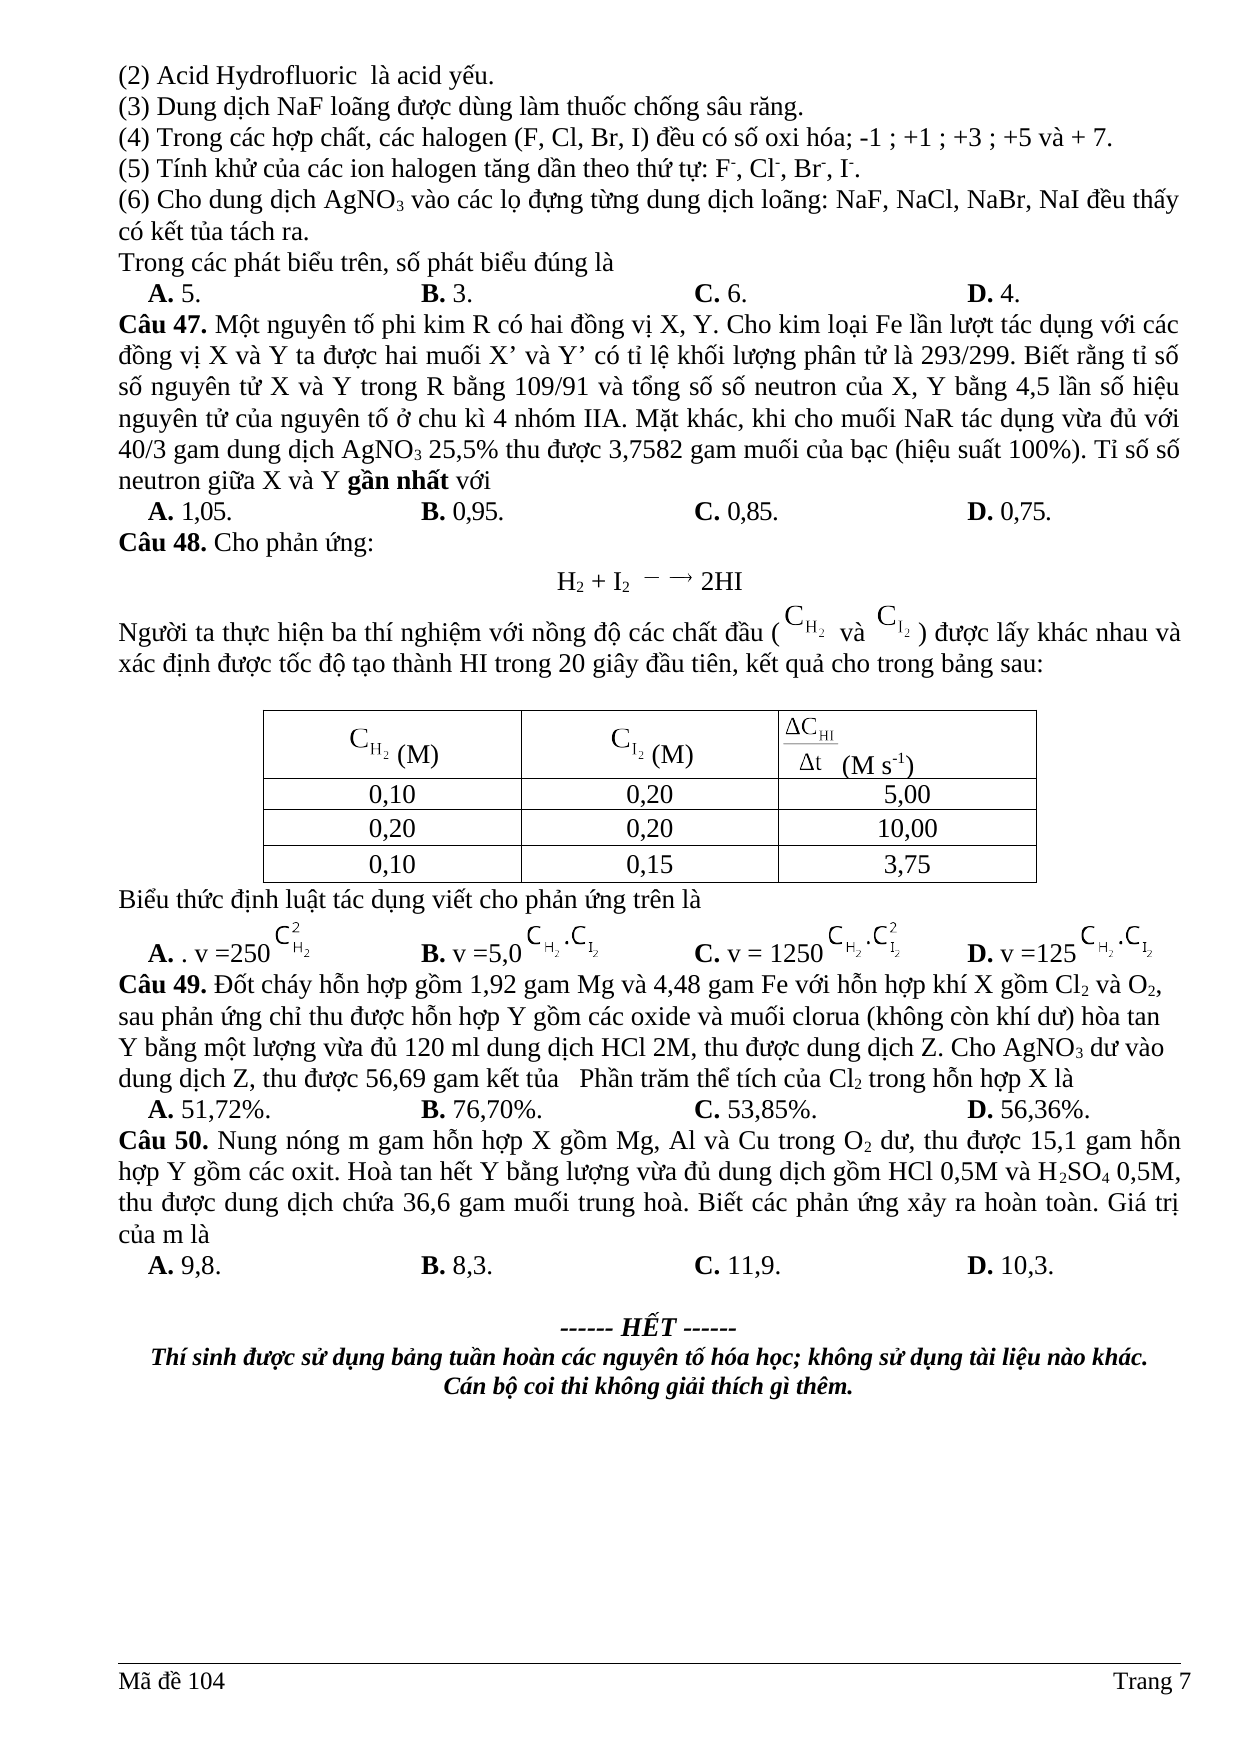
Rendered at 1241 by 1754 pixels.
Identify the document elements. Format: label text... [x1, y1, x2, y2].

table_cell 0,20 [522, 810, 778, 845]
text (4) Trong các hợp chất, các halogen (F, Cl, Br, I) đều có số oxi hóa; -1 ; +1 ; +3 ; +5 và + 7. [118, 121, 1181, 152]
text A. . v =250 B. v =5,0 C. v = 1250 D. v =125 [118, 914, 1181, 968]
text Câu 48. Cho phản ứng: [118, 526, 1181, 557]
text Người ta thực hiện ba thí nghiệm với nồng độ các chất đầu ( và ) được lấy khác nhau và xác định được tốc độ tạo thành HI trong 20 giây đầu tiên, kết quả cho trong bảng sau: [118, 596, 1181, 678]
table_cell 0,10 [264, 846, 521, 882]
text Câu 49. Đốt cháy hỗn hợp gồm 1,92 gam Mg và 4,48 gam Fe với hỗn hợp khí X gồm Cl2 và O2, sau phản ứng chỉ thu được hỗn hợp Y gồm các oxide và muối clorua (không còn khí dư) hòa tan Y bằng một lượng vừa đủ 120 ml dung dịch HCl 2M, thu được dung dịch Z. Cho AgNO3 dư vào dung dịch Z, thu được 56,69 gam kết tủa Phần trăm thể tích của Cl2 trong hỗn hợp X là [118, 968, 1181, 1093]
table_header (M) [264, 711, 521, 778]
text Biểu thức định luật tác dụng viết cho phản ứng trên là [118, 883, 1181, 914]
table_cell 10,00 [779, 810, 1036, 845]
text Câu 47. Một nguyên tố phi kim R có hai đồng vị X, Y. Cho kim loại Fe lần lượt tác dụng với các đồng vị X và Y ta được hai muối X’ và Y’ có tỉ lệ khối lượng phân tử là 293/299. Biết rằng tỉ số số nguyên tử X và Y trong R bằng 109/91 và tổng số số neutron của X, Y bằng 4,5 lần số hiệu nguyên tử của nguyên tố ở chu kì 4 nhóm IIA. Mặt khác, khi cho muối NaR tác dụng vừa đủ với 40/3 gam dung dịch AgNO3 25,5% thu được 3,7582 gam muối của bạc (hiệu suất 100%). Tỉ số số neutron giữa X và Y gần nhất với [118, 308, 1181, 495]
table_header (M s-1) [779, 711, 1036, 778]
text Câu 50. Nung nóng m gam hỗn hợp X gồm Mg, Al và Cu trong O2 dư, thu được 15,1 gam hỗn hợp Y gồm các oxit. Hoà tan hết Y bằng lượng vừa đủ dung dịch gồm HCl 0,5M và H2SO4 0,5M, thu được dung dịch chứa 36,6 gam muối trung hoà. Biết các phản ứng xảy ra hoàn toàn. Giá trị của m là [118, 1124, 1181, 1249]
text (3) Dung dịch NaF loãng được dùng làm thuốc chống sâu răng. [118, 90, 1181, 121]
table_header (M) [522, 711, 778, 778]
table_cell 0,15 [522, 846, 778, 882]
table_cell 0,10 [264, 779, 521, 809]
table_cell 5,00 [779, 779, 1036, 809]
text H2 + I2 2HI [118, 557, 1181, 596]
text ------ HẾT ------ [118, 1311, 1181, 1342]
text A. 5. B. 3. C. 6. D. 4. [118, 277, 1181, 308]
text (6) Cho dung dịch AgNO3 vào các lọ đựng từng dung dịch loãng: NaF, NaCl, NaBr, NaI đều thấy có kết tủa tách ra. [118, 184, 1181, 246]
text (2) Acid Hydrofluoric là acid yếu. [118, 59, 1181, 90]
text Trong các phát biểu trên, số phát biểu đúng là [118, 246, 1181, 277]
text A. 1,05. B. 0,95. C. 0,85. D. 0,75. [118, 495, 1181, 526]
text A. 9,8. B. 8,3. C. 11,9. D. 10,3. [118, 1249, 1181, 1280]
table_cell 0,20 [522, 779, 778, 809]
table_cell 0,20 [264, 810, 521, 845]
text A. 51,72%. B. 76,70%. C. 53,85%. D. 56,36%. [118, 1093, 1181, 1124]
text Thí sinh được sử dụng bảng tuần hoàn các nguyên tố hóa học; không sử dụng tài liệu nào khác. Cán bộ coi thi không giải thích gì thêm. [118, 1342, 1181, 1400]
text (5) Tính khử của các ion halogen tăng dần theo thứ tự: F-, Cl-, Br-, I-. [118, 152, 1181, 184]
table_cell 3,75 [779, 846, 1036, 882]
